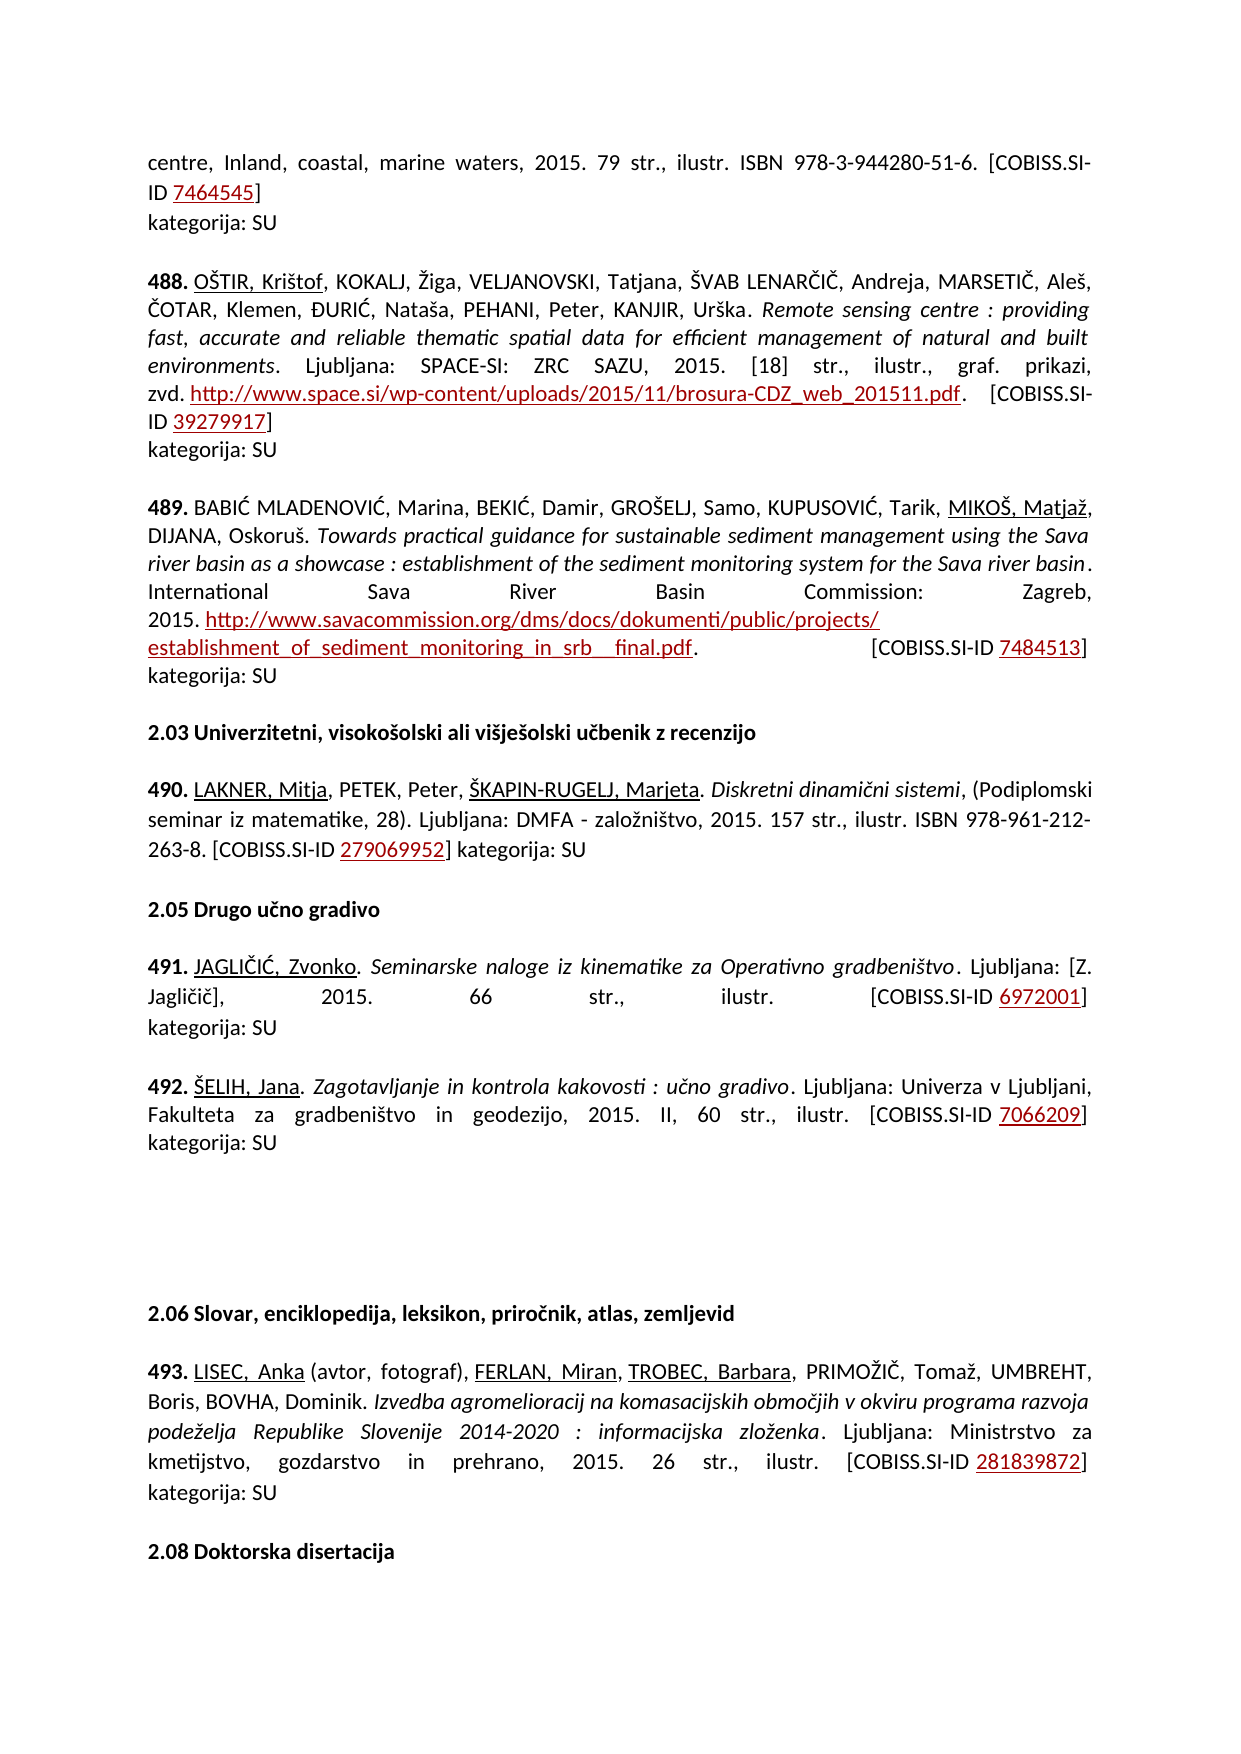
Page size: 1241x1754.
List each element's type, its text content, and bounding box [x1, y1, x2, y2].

text 491. JAGLIČIĆ, Zvonko. Seminarske naloge iz kinematike za Operativno gradbeništvo. Ljubljana: [Z. Jagličič], 2015. 66 str., ilustr. [COBISS.SI-ID 6972001] kategorija: SU [148, 952, 1093, 1041]
subtitle 2.08 Doktorska disertacija [148, 1537, 1093, 1565]
text 490. LAKNER, Mitja, PETEK, Peter, ŠKAPIN-RUGELJ, Marjeta. Diskretni dinamični sistemi, (Podiplomski seminar iz matematike, 28). Ljubljana: DMFA - založništvo, 2015. 157 str., ilustr. ISBN 978-961-212-263-8. [COBISS.SI-ID 279069952] kategorija: SU [148, 775, 1093, 864]
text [148, 148, 1093, 236]
subtitle 2.05 Drugo učno gradivo [148, 895, 1093, 923]
text 489. BABIĆ MLADENOVIĆ, Marina, BEKIĆ, Damir, GROŠELJ, Samo, KUPUSOVIĆ, Tarik, MIKOŠ, Matjaž, DIJANA, Oskoruš. Towards practical guidance for sustainable sediment management using the Sava river basin as a showcase : establishment of the sediment monitoring system for the Sava river basin. International Sava River Basin Commission: Zagreb, 2015. http://www.savacommission.org/dms/docs/dokumenti/public/projects/establishment_of_sediment_monitoring_in_srb__final.pdf. [COBISS.SI-ID 7484513] kategorija: SU [148, 493, 1093, 689]
text 488. OŠTIR, Krištof, KOKALJ, Žiga, VELJANOVSKI, Tatjana, ŠVAB LENARČIČ, Andreja, MARSETIČ, Aleš, ČOTAR, Klemen, ĐURIĆ, Nataša, PEHANI, Peter, KANJIR, Urška. Remote sensing centre : providing fast, accurate and reliable thematic spatial data for efficient management of natural and built environments. Ljubljana: SPACE-SI: ZRC SAZU, 2015. [18] str., ilustr., graf. prikazi, zvd. http://www.space.si/wp-content/uploads/2015/11/brosura-CDZ_web_201511.pdf. [COBISS.SI-ID 39279917] kategorija: SU [148, 267, 1093, 463]
text 493. LISEC, Anka (avtor, fotograf), FERLAN, Miran, TROBEC, Barbara, PRIMOŽIČ, Tomaž, UMBREHT, Boris, BOVHA, Dominik. Izvedba agromelioracij na komasacijskih območjih v okviru programa razvoja podeželja Republike Slovenije 2014-2020 : informacijska zloženka. Ljubljana: Ministrstvo za kmetijstvo, gozdarstvo in prehrano, 2015. 26 str., ilustr. [COBISS.SI-ID 281839872] kategorija: SU [148, 1357, 1093, 1506]
subtitle 2.03 Univerzitetni, visokošolski ali višješolski učbenik z recenzijo [148, 718, 1093, 746]
text 492. ŠELIH, Jana. Zagotavljanje in kontrola kakovosti : učno gradivo. Ljubljana: Univerza v Ljubljani, Fakulteta za gradbeništvo in geodezijo, 2015. II, 60 str., ilustr. [COBISS.SI-ID 7066209] kategorija: SU [148, 1072, 1093, 1156]
subtitle 2.06 Slovar, enciklopedija, leksikon, priročnik, atlas, zemljevid [148, 1299, 1093, 1328]
